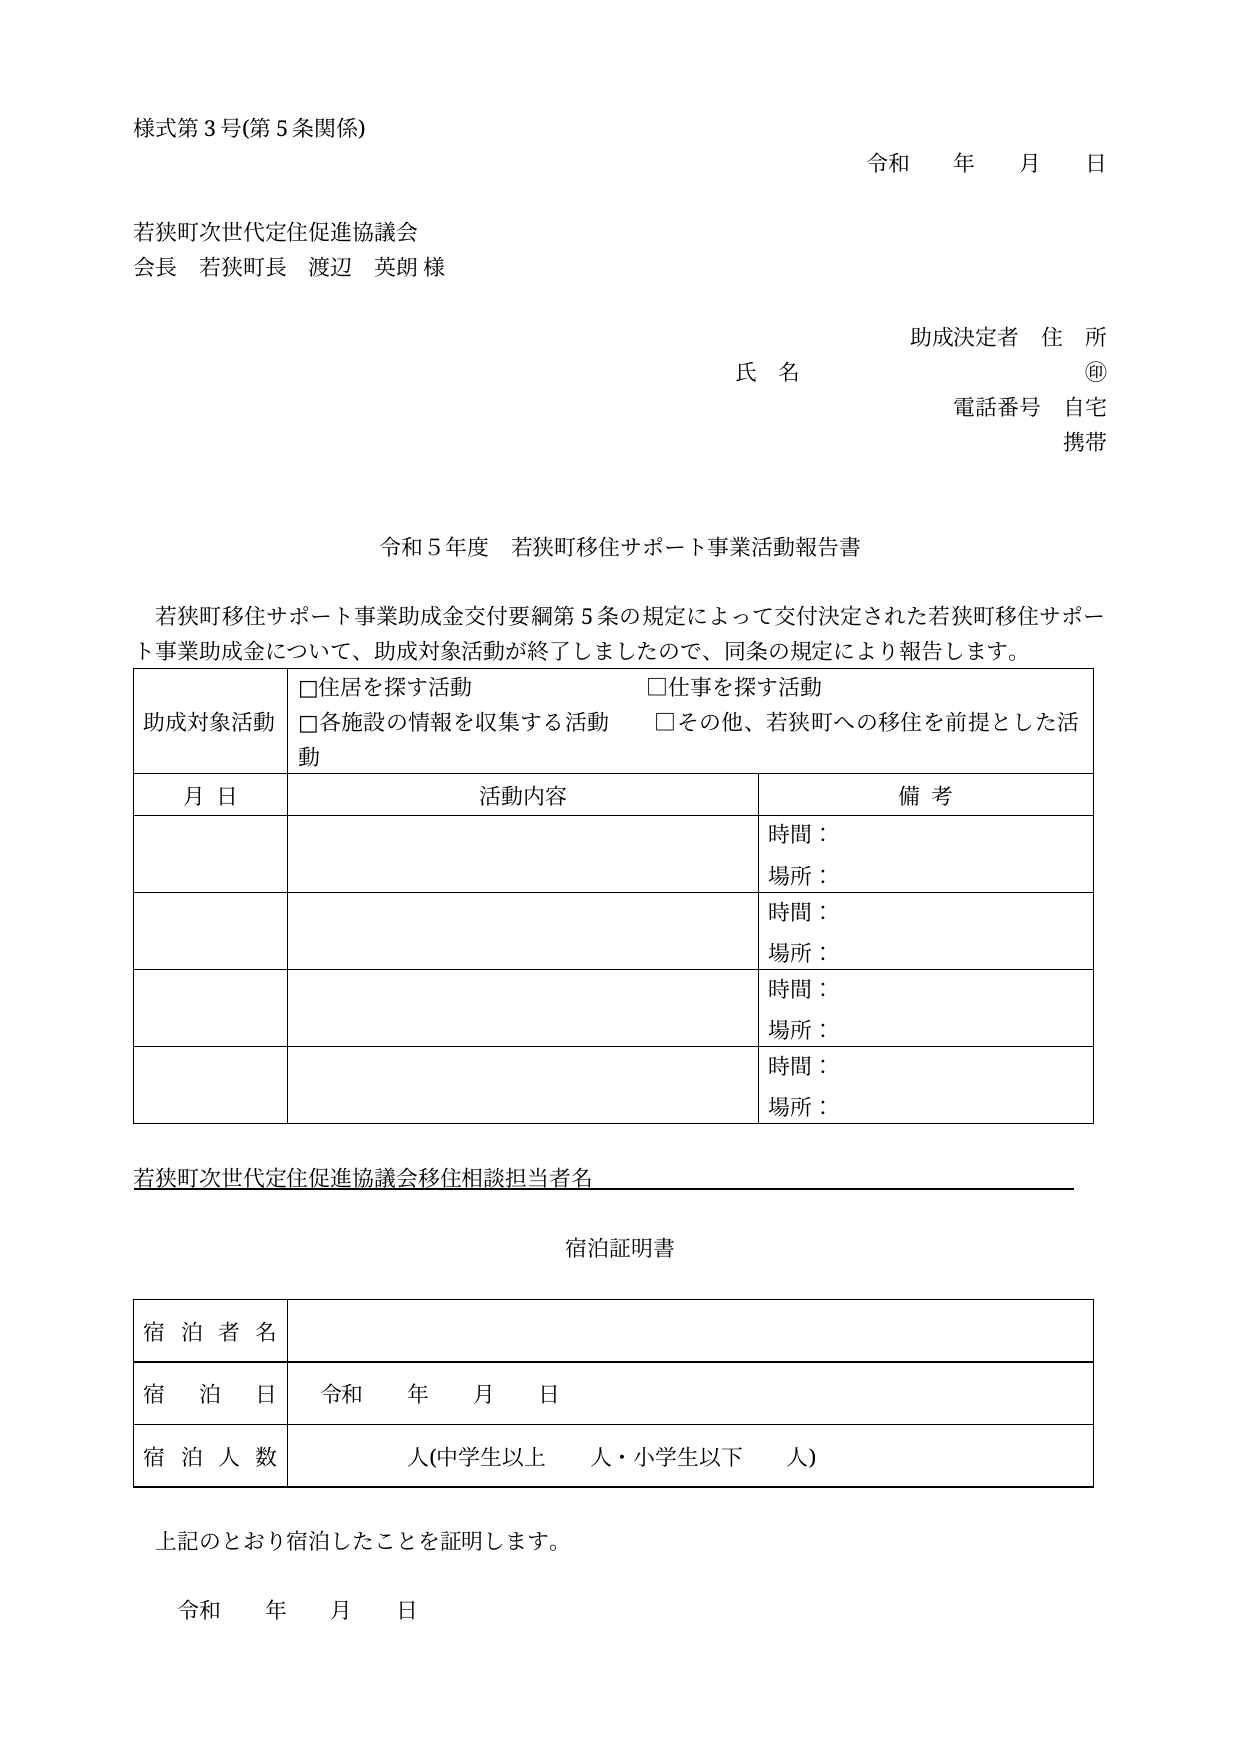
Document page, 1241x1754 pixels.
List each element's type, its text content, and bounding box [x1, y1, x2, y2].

table_cell 令和 年 月 日 [288, 1363, 1093, 1424]
text 上記のとおり宿泊したことを証明します。 [133, 1522, 1107, 1557]
table_cell [288, 970, 758, 1046]
text 令和 年 月 日 [133, 1592, 1107, 1627]
text 氏名 ㊞ [133, 353, 1107, 388]
table_cell 時間： 場所： [759, 1047, 1093, 1123]
table_cell 時間： 場所： [759, 816, 1093, 892]
text 若狭町移住サポート事業助成金交付要綱第5条の規定によって交付決定された若狭町移住サポート事業助成金について、助成対象活動が終了しましたので、同条の規定により報告します。 [133, 598, 1107, 668]
table_cell 時間： 場所： [759, 893, 1093, 969]
table_cell 備考 [759, 774, 1093, 815]
table_cell 宿泊日 [134, 1363, 287, 1424]
text 電話番号 自宅 [133, 388, 1107, 423]
text 携帯 [133, 423, 1107, 458]
table_cell [134, 970, 287, 1046]
table_cell [288, 816, 758, 892]
text 会長 若狭町長 渡辺 英朗 様 [133, 249, 1107, 284]
table_cell [288, 893, 758, 969]
text 若狭町次世代定住促進協議会移住相談担当者名 [133, 1159, 1107, 1194]
table_cell 宿泊人数 [134, 1425, 287, 1486]
table_header [288, 1300, 1093, 1361]
table_cell [134, 1047, 287, 1123]
table_header 助成対象活動 [134, 669, 287, 773]
text 若狭町次世代定住促進協議会 [133, 214, 1107, 249]
text 宿泊証明書 [133, 1229, 1107, 1264]
table_cell 時間： 場所： [759, 970, 1093, 1046]
table_cell 活動内容 [288, 774, 758, 815]
table_cell [134, 893, 287, 969]
table_cell [134, 816, 287, 892]
text 助成決定者 住所 [133, 319, 1107, 353]
text 様式第3号(第5条関係) [133, 109, 1107, 144]
table_cell [288, 1047, 758, 1123]
text 令和５年度 若狭町移住サポート事業活動報告書 [133, 528, 1107, 563]
table_header 宿泊者名 [134, 1300, 287, 1361]
table_header □住居を探す活動 □仕事を探す活動 □各施設の情報を収集する活動 □その他、若狭町への移住を前提とした活動 [288, 669, 1093, 773]
text 令和 年 月 日 [133, 144, 1107, 179]
table_cell 月日 [134, 774, 287, 815]
table_cell 人(中学生以上 人・小学生以下 人) [288, 1425, 1093, 1486]
